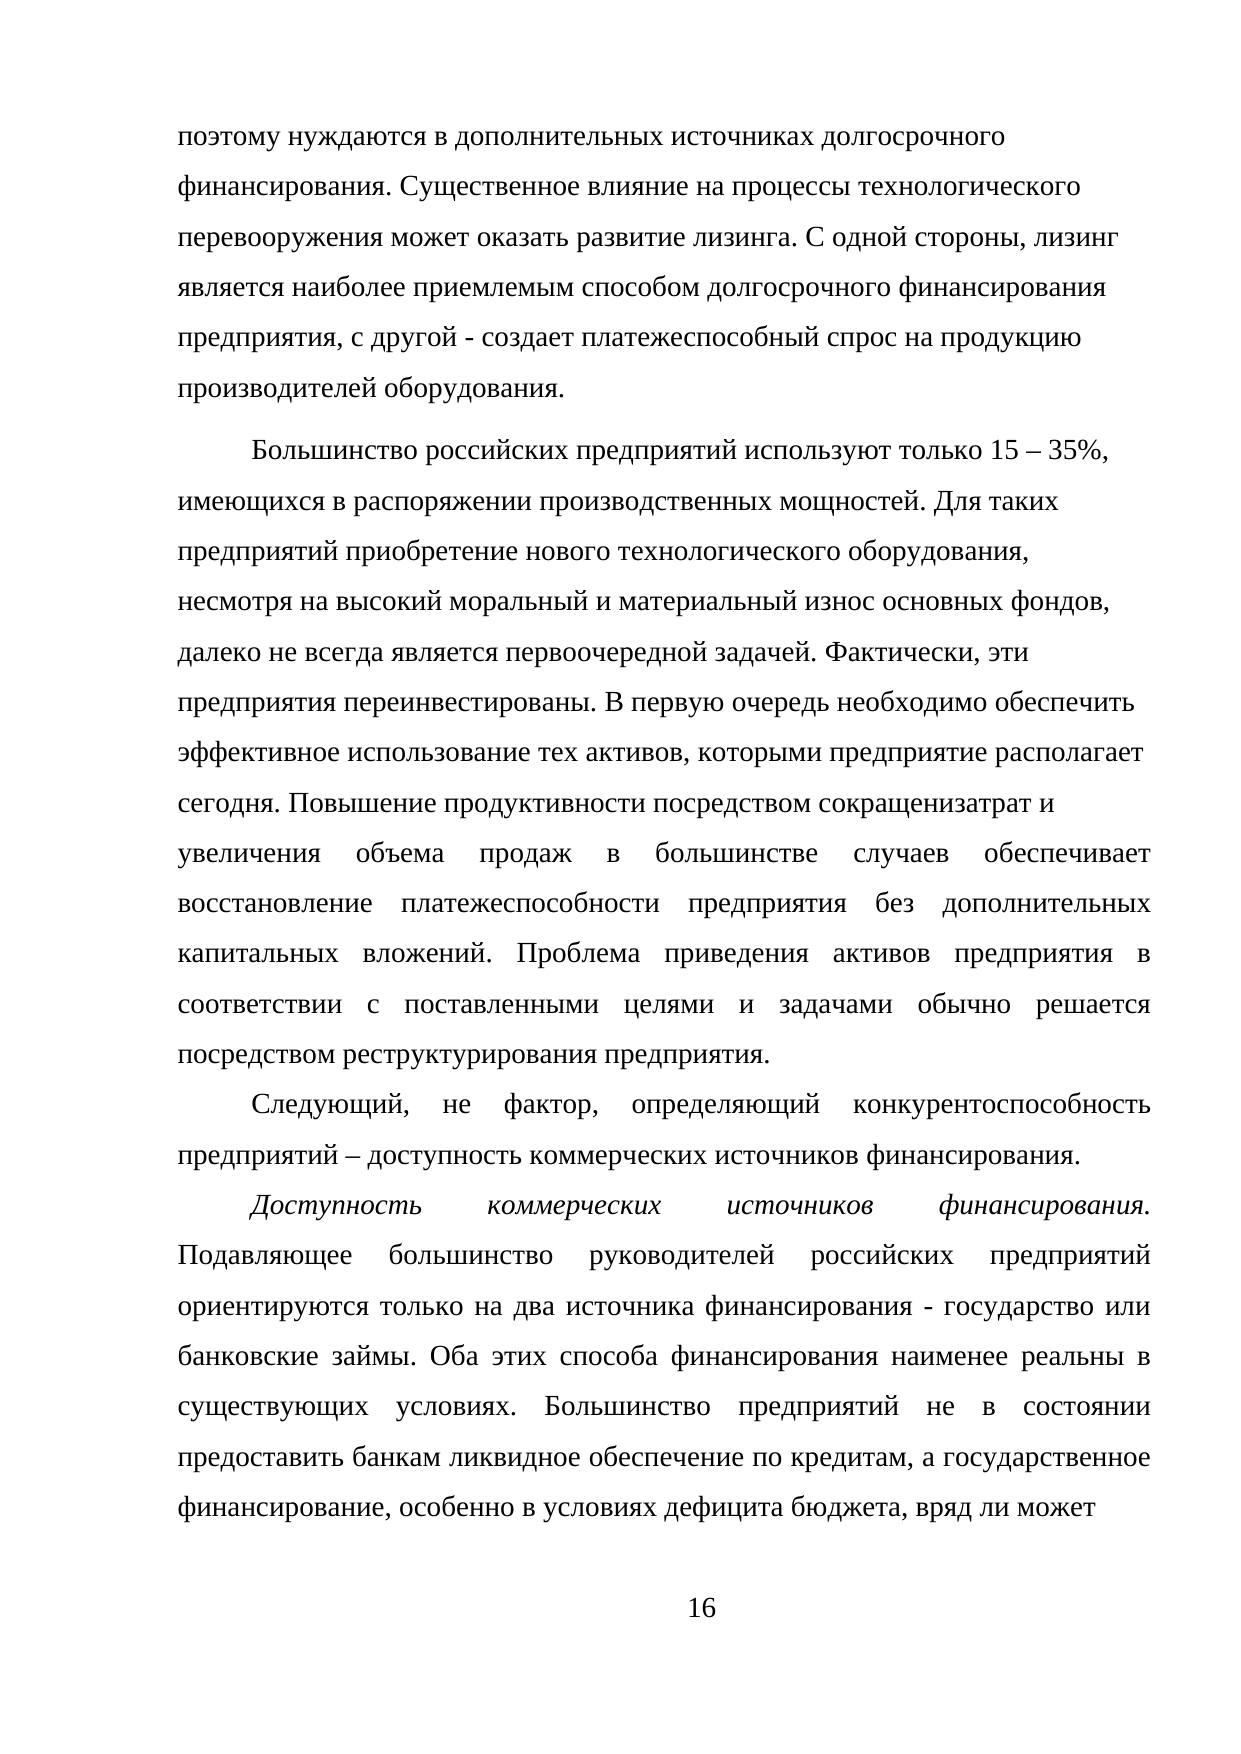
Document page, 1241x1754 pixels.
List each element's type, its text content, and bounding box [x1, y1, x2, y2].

text 16 [177, 1590, 1152, 1623]
text увеличения объема продаж в большинстве случаев обеспечивает восстановление платежеспособности предприятия без дополнительных капитальных вложений. Проблема приведения активов предприятия в соответствии с поставленными целями и задачами обычно решается посредством реструктурирования предприятия. [177, 835, 1152, 1070]
text Следующий, не фактор, определяющий конкурентоспособность предприятий – доступность коммерческих источников финансирования. [177, 1087, 1152, 1170]
text Доступность коммерческих источников финансирования. Подавляющее большинство руководителей российских предприятий ориентируются только на два источника финансирования - государство или банковские займы. Оба этих способа финансирования наименее реальны в существующих условиях. Большинство предприятий не в состоянии предоставить банкам ликвидное обеспечение по кредитам, а государственное финансирование, особенно в условиях дефицита бюджета, вряд ли может [177, 1187, 1152, 1523]
text Большинство российских предприятий используют только 15 – 35%, имеющихся в распоряжении производственных мощностей. Для таких предприятий приобретение нового технологического оборудования, несмотря на высокий моральный и материальный износ основных фондов, далеко не всегда является первоочередной задачей. Фактически, эти предприятия переинвестированы. В первую очередь необходимо обеспечить [177, 432, 1152, 718]
text эффективное использование тех активов, которыми предприятие располагает сегодня. Повышение продуктивности посредством сокращенизатрат и [177, 734, 1152, 818]
text поэтому нуждаются в дополнительных источниках долгосрочного финансирования. Существенное влияние на процессы технологического перевооружения может оказать развитие лизинга. С одной стороны, лизинг является наиболее приемлемым способом долгосрочного финансирования предприятия, с другой - создает платежеспособный спрос на продукцию производителей оборудования. [177, 118, 1152, 403]
